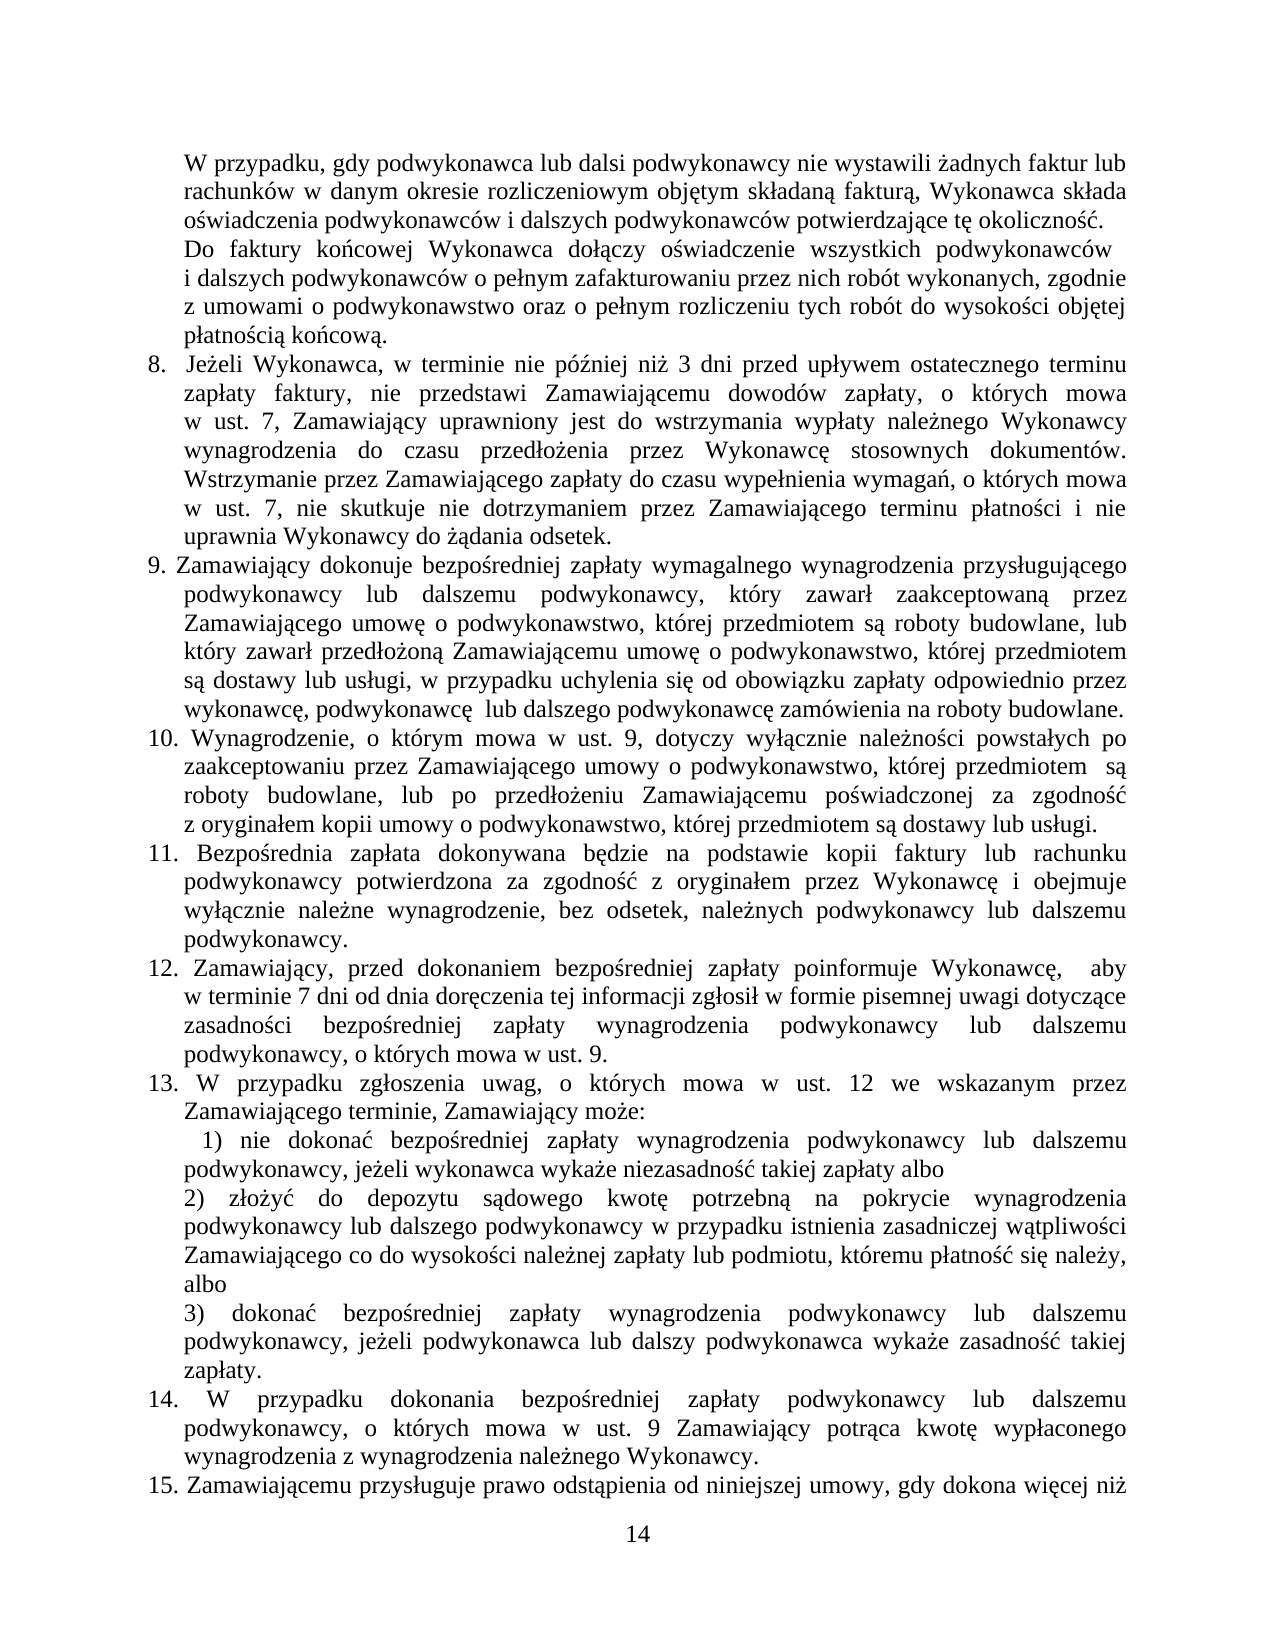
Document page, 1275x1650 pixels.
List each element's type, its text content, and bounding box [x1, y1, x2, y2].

text 10. Wynagrodzenie, o którym mowa w ust. 9, dotyczy wyłącznie należności powstałych po zaakceptowaniu przez Zamawiającego umowy o podwykonawstwo, której przedmiotem są roboty budowlane, lub po przedłożeniu Zamawiającemu poświadczonej za zgodność z oryginałem kopii umowy o podwykonawstwo, której przedmiotem są dostawy lub usługi. [148, 723, 1127, 838]
text 11. Bezpośrednia zapłata dokonywana będzie na podstawie kopii faktury lub rachunku podwykonawcy potwierdzona za zgodność z oryginałem przez Wykonawcę i obejmuje wyłącznie należne wynagrodzenie, bez odsetek, należnych podwykonawcy lub dalszemu podwykonawcy. [148, 838, 1127, 953]
text 12. Zamawiający, przed dokonaniem bezpośredniej zapłaty poinformuje Wykonawcę, aby w terminie 7 dni od dnia doręczenia tej informacji zgłosił w formie pisemnej uwagi dotyczące zasadności bezpośredniej zapłaty wynagrodzenia podwykonawcy lub dalszemu podwykonawcy, o których mowa w ust. 9. [148, 953, 1127, 1068]
text 2) złożyć do depozytu sądowego kwotę potrzebną na pokrycie wynagrodzenia podwykonawcy lub dalszego podwykonawcy w przypadku istnienia zasadniczej wątpliwości Zamawiającego co do wysokości należnej zapłaty lub podmiotu, któremu płatność się należy, albo [184, 1183, 1127, 1298]
text W przypadku, gdy podwykonawca lub dalsi podwykonawcy nie wystawili żadnych faktur lub rachunków w danym okresie rozliczeniowym objętym składaną fakturą, Wykonawca składa oświadczenia podwykonawców i dalszych podwykonawców potwierdzające tę okoliczność. [184, 148, 1127, 234]
text 14. W przypadku dokonania bezpośredniej zapłaty podwykonawcy lub dalszemu podwykonawcy, o których mowa w ust. 9 Zamawiający potrąca kwotę wypłaconego wynagrodzenia z wynagrodzenia należnego Wykonawcy. [148, 1384, 1127, 1470]
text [148, 1470, 1127, 1499]
text 3) dokonać bezpośredniej zapłaty wynagrodzenia podwykonawcy lub dalszemu podwykonawcy, jeżeli podwykonawca lub dalszy podwykonawca wykaże zasadność takiej zapłaty. [184, 1298, 1127, 1384]
text 8. Jeżeli Wykonawca, w terminie nie później niż 3 dni przed upływem ostatecznego terminu zapłaty faktury, nie przedstawi Zamawiającemu dowodów zapłaty, o których mowa w ust. 7, Zamawiający uprawniony jest do wstrzymania wypłaty należnego Wykonawcy wynagrodzenia do czasu przedłożenia przez Wykonawcę stosownych dokumentów. Wstrzymanie przez Zamawiającego zapłaty do czasu wypełnienia wymagań, o których mowa w ust. 7, nie skutkuje nie dotrzymaniem przez Zamawiającego terminu płatności i nie uprawnia Wykonawcy do żądania odsetek. [148, 349, 1127, 550]
text 1) nie dokonać bezpośredniej zapłaty wynagrodzenia podwykonawcy lub dalszemu podwykonawcy, jeżeli wykonawca wykaże niezasadność takiej zapłaty albo [184, 1125, 1127, 1183]
text 9. Zamawiający dokonuje bezpośredniej zapłaty wymagalnego wynagrodzenia przysługującego podwykonawcy lub dalszemu podwykonawcy, który zawarł zaakceptowaną przez Zamawiającego umowę o podwykonawstwo, której przedmiotem są roboty budowlane, lub który zawarł przedłożoną Zamawiającemu umowę o podwykonawstwo, której przedmiotem są dostawy lub usługi, w przypadku uchylenia się od obowiązku zapłaty odpowiednio przez wykonawcę, podwykonawcę lub dalszego podwykonawcę zamówienia na roboty budowlane. [148, 550, 1127, 723]
text Do faktury końcowej Wykonawca dołączy oświadczenie wszystkich podwykonawców i dalszych podwykonawców o pełnym zafakturowaniu przez nich robót wykonanych, zgodnie z umowami o podwykonawstwo oraz o pełnym rozliczeniu tych robót do wysokości objętej płatnością końcową. [184, 234, 1127, 349]
text 13. W przypadku zgłoszenia uwag, o których mowa w ust. 12 we wskazanym przez Zamawiającego terminie, Zamawiający może: [148, 1068, 1127, 1125]
